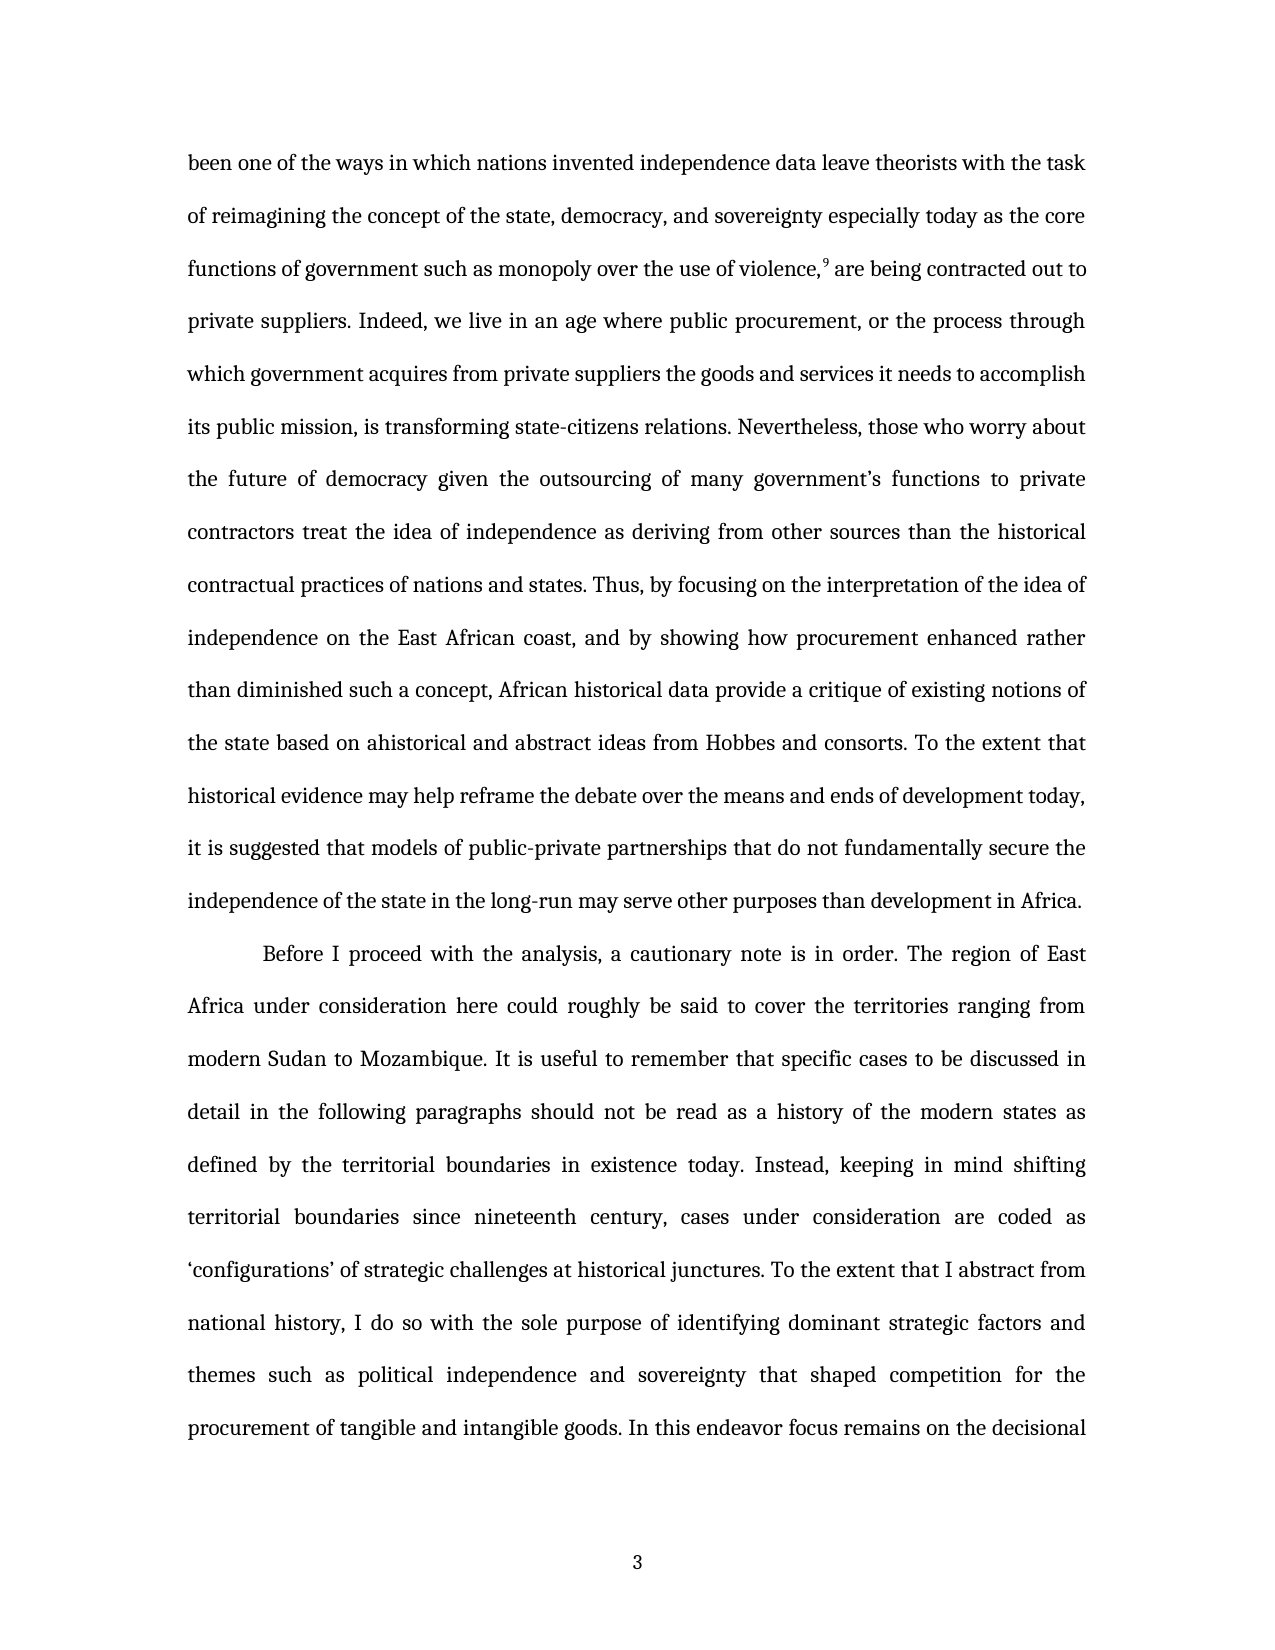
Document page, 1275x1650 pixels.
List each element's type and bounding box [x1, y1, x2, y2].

text [187, 941, 1087, 1441]
text [187, 150, 1087, 914]
